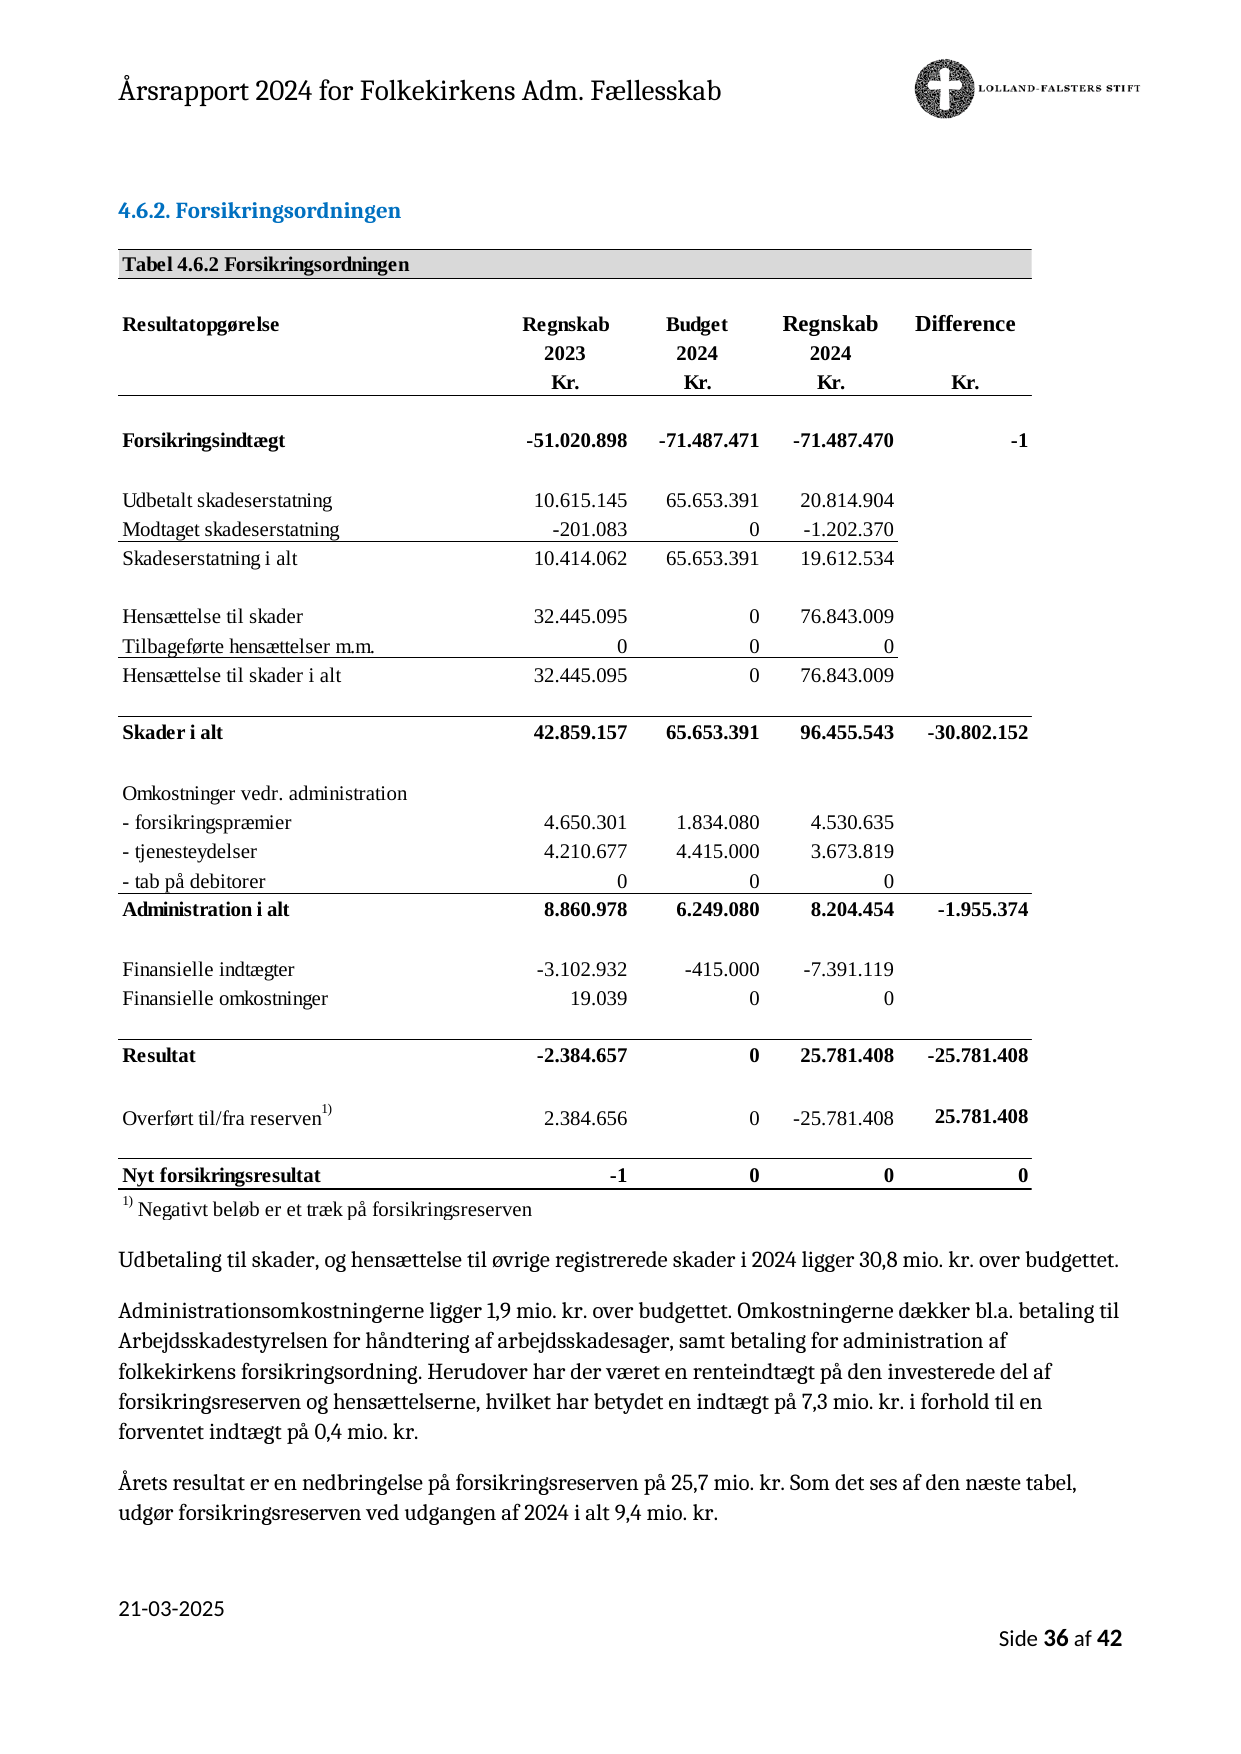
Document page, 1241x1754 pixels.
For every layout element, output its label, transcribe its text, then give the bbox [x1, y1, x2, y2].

text Administrationsomkostningerne ligger 1,9 mio. kr. over budgettet. Omkostningerne dækker bl.a. betaling til Arbejdsskadestyrelsen for håndtering af arbejdsskadesager, samt betaling for administration af folkekirkens forsikringsordning. Herudover har der været en renteindtægt på den investerede del af forsikringsreserven og hensættelserne, hvilket har betydet en indtægt på 7,3 mio. kr. i forhold til en forventet indtægt på 0,4 mio. kr. [118, 1298, 1122, 1445]
text Årets resultat er en nedbringelse på forsikringsreserven på 25,7 mio. kr. Som det ses af den næste tabel, udgør forsikringsreserven ved udgangen af 2024 i alt 9,4 mio. kr. [118, 1470, 1122, 1526]
text Udbetaling til skader, og hensættelse til øvrige registrerede skader i 2024 ligger 30,8 mio. kr. over budgettet. [118, 1247, 1122, 1273]
picture [908, 45, 1140, 133]
subtitle 4.6.2. Forsikringsordningen [118, 198, 1122, 224]
